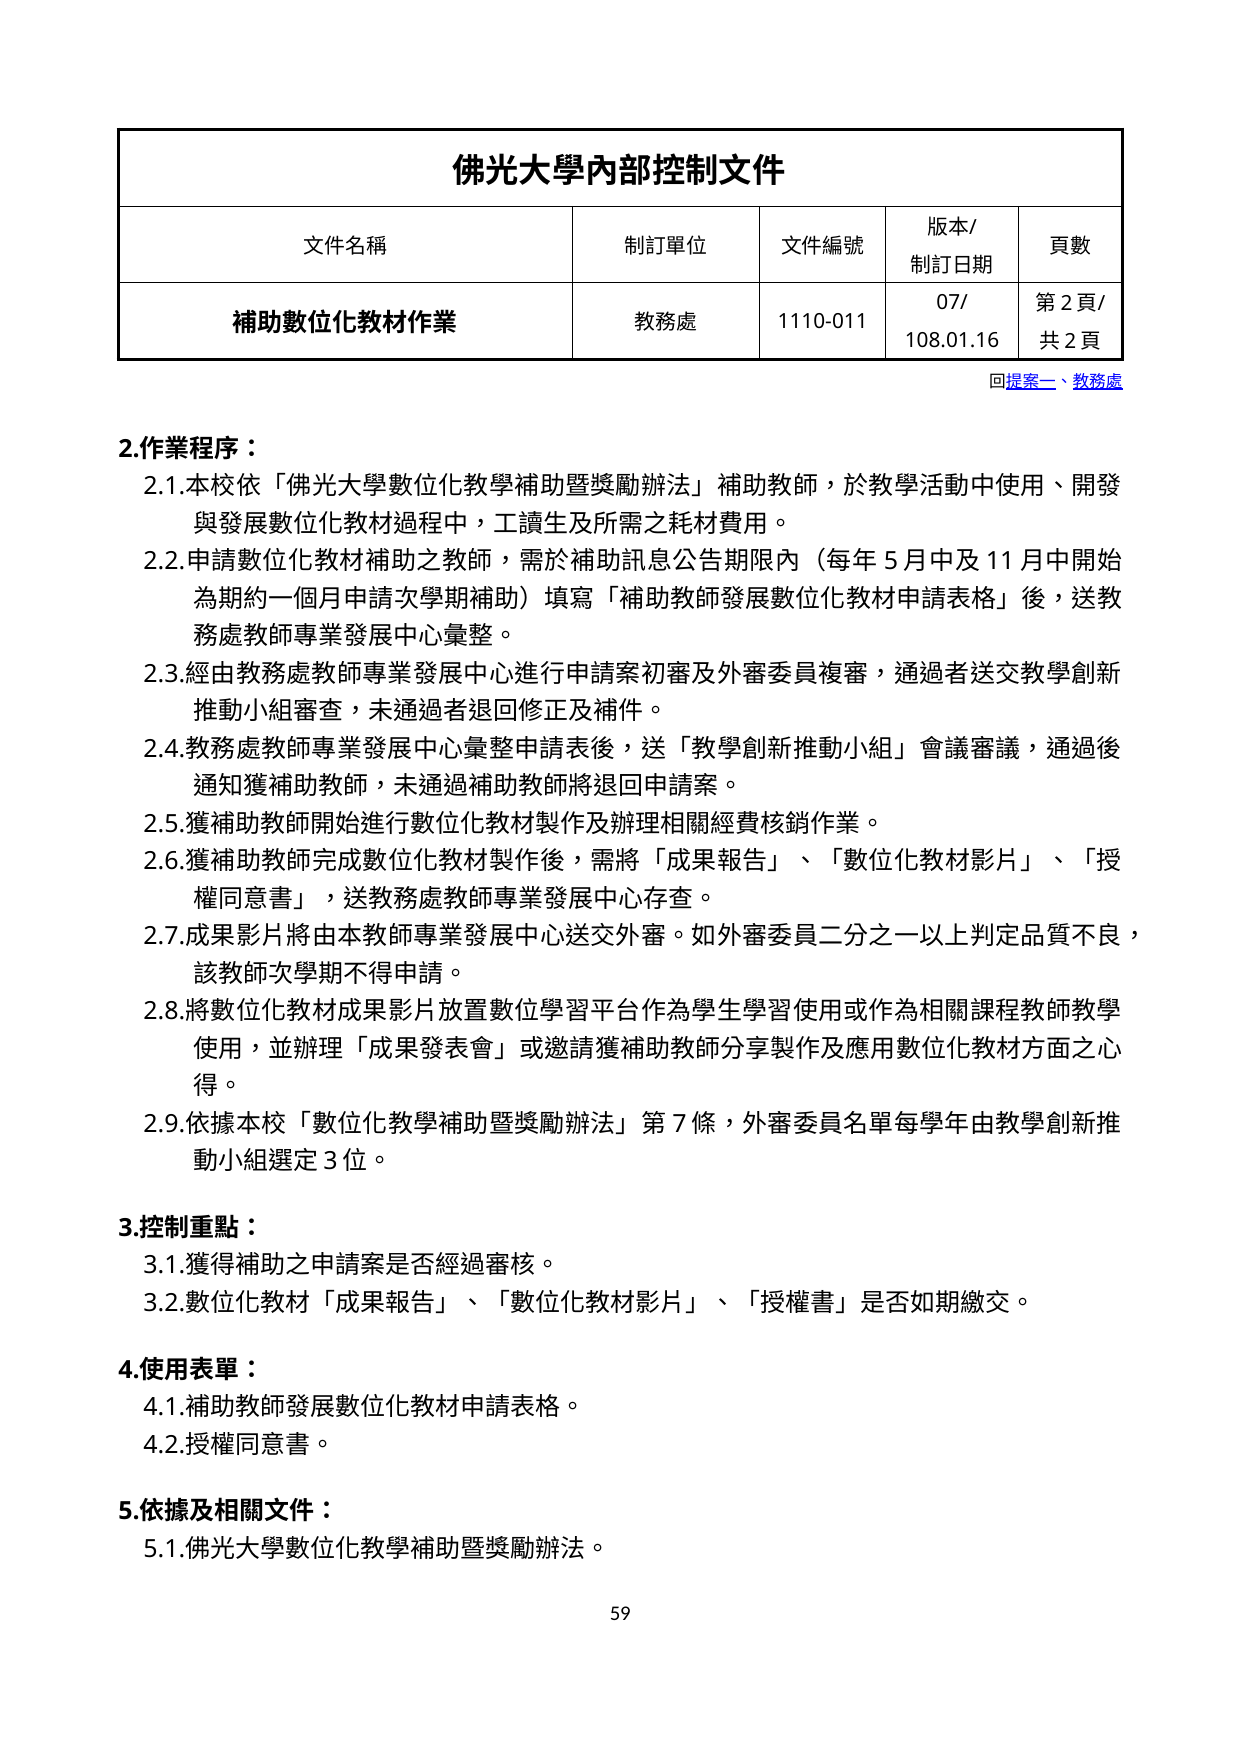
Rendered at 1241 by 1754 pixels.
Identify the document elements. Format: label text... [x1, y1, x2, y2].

table_cell 07/ 108.01.16 [886, 283, 1018, 358]
table_cell 文件名稱 [120, 207, 572, 282]
table_cell 1110-011 [760, 283, 885, 358]
text 5.依據及相關文件： [118, 1490, 1122, 1528]
table_cell 第2頁/ 共2頁 [1019, 283, 1121, 358]
text 3.2.數位化教材「成果報告」、「數位化教材影片」、「授權書」是否如期繳交。 [143, 1282, 1122, 1319]
table_header 佛光大學內部控制文件 [120, 131, 1121, 206]
text 2.2.申請數位化教材補助之教師，需於補助訊息公告期限內（每年5月中及11月中開始為期約一個月申請次學期補助）填寫「補助教師發展數位化教材申請表格」後，送教務處教師專業發展中心彙整。 [143, 540, 1122, 653]
text 2.6.獲補助教師完成數位化教材製作後，需將「成果報告」、「數位化教材影片」、「授權同意書」，送教務處教師專業發展中心存查。 [143, 840, 1122, 915]
table_cell 補助數位化教材作業 [120, 283, 572, 358]
table_cell 版本/ 制訂日期 [886, 207, 1018, 282]
text 4.2.授權同意書。 [143, 1423, 1122, 1461]
text 2.1.本校依「佛光大學數位化教學補助暨獎勵辦法」補助教師，於教學活動中使用、開發與發展數位化教材過程中，工讀生及所需之耗材費用。 [143, 465, 1122, 540]
text 5.1.佛光大學數位化教學補助暨獎勵辦法。 [143, 1528, 1122, 1565]
table_cell 文件編號 [760, 207, 885, 282]
text 4.1.補助教師發展數位化教材申請表格。 [143, 1386, 1122, 1423]
text 2.作業程序： [118, 428, 1122, 465]
table_cell 頁數 [1019, 207, 1121, 282]
text 2.7.成果影片將由本教師專業發展中心送交外審。如外審委員二分之一以上判定品質不良，該教師次學期不得申請。 [143, 915, 1122, 990]
text 2.3.經由教務處教師專業發展中心進行申請案初審及外審委員複審，通過者送交教學創新推動小組審查，未通過者退回修正及補件。 [143, 653, 1122, 728]
text 4.使用表單： [118, 1348, 1122, 1386]
text 2.4.教務處教師專業發展中心彙整申請表後，送「教學創新推動小組」會議審議，通過後通知獲補助教師，未通過補助教師將退回申請案。 [143, 728, 1122, 803]
table_cell 制訂單位 [573, 207, 759, 282]
text 2.9.依據本校「數位化教學補助暨獎勵辦法」第7條，外審委員名單每學年由教學創新推動小組選定3位。 [143, 1103, 1122, 1178]
text 回提案一、教務處 [118, 361, 1122, 398]
text 3.1.獲得補助之申請案是否經過審核。 [143, 1244, 1122, 1282]
text 2.5.獲補助教師開始進行數位化教材製作及辦理相關經費核銷作業。 [143, 803, 1122, 840]
text 2.8.將數位化教材成果影片放置數位學習平台作為學生學習使用或作為相關課程教師教學使用，並辦理「成果發表會」或邀請獲補助教師分享製作及應用數位化教材方面之心得。 [143, 990, 1122, 1103]
text 3.控制重點： [118, 1207, 1122, 1244]
table_cell 教務處 [573, 283, 759, 358]
